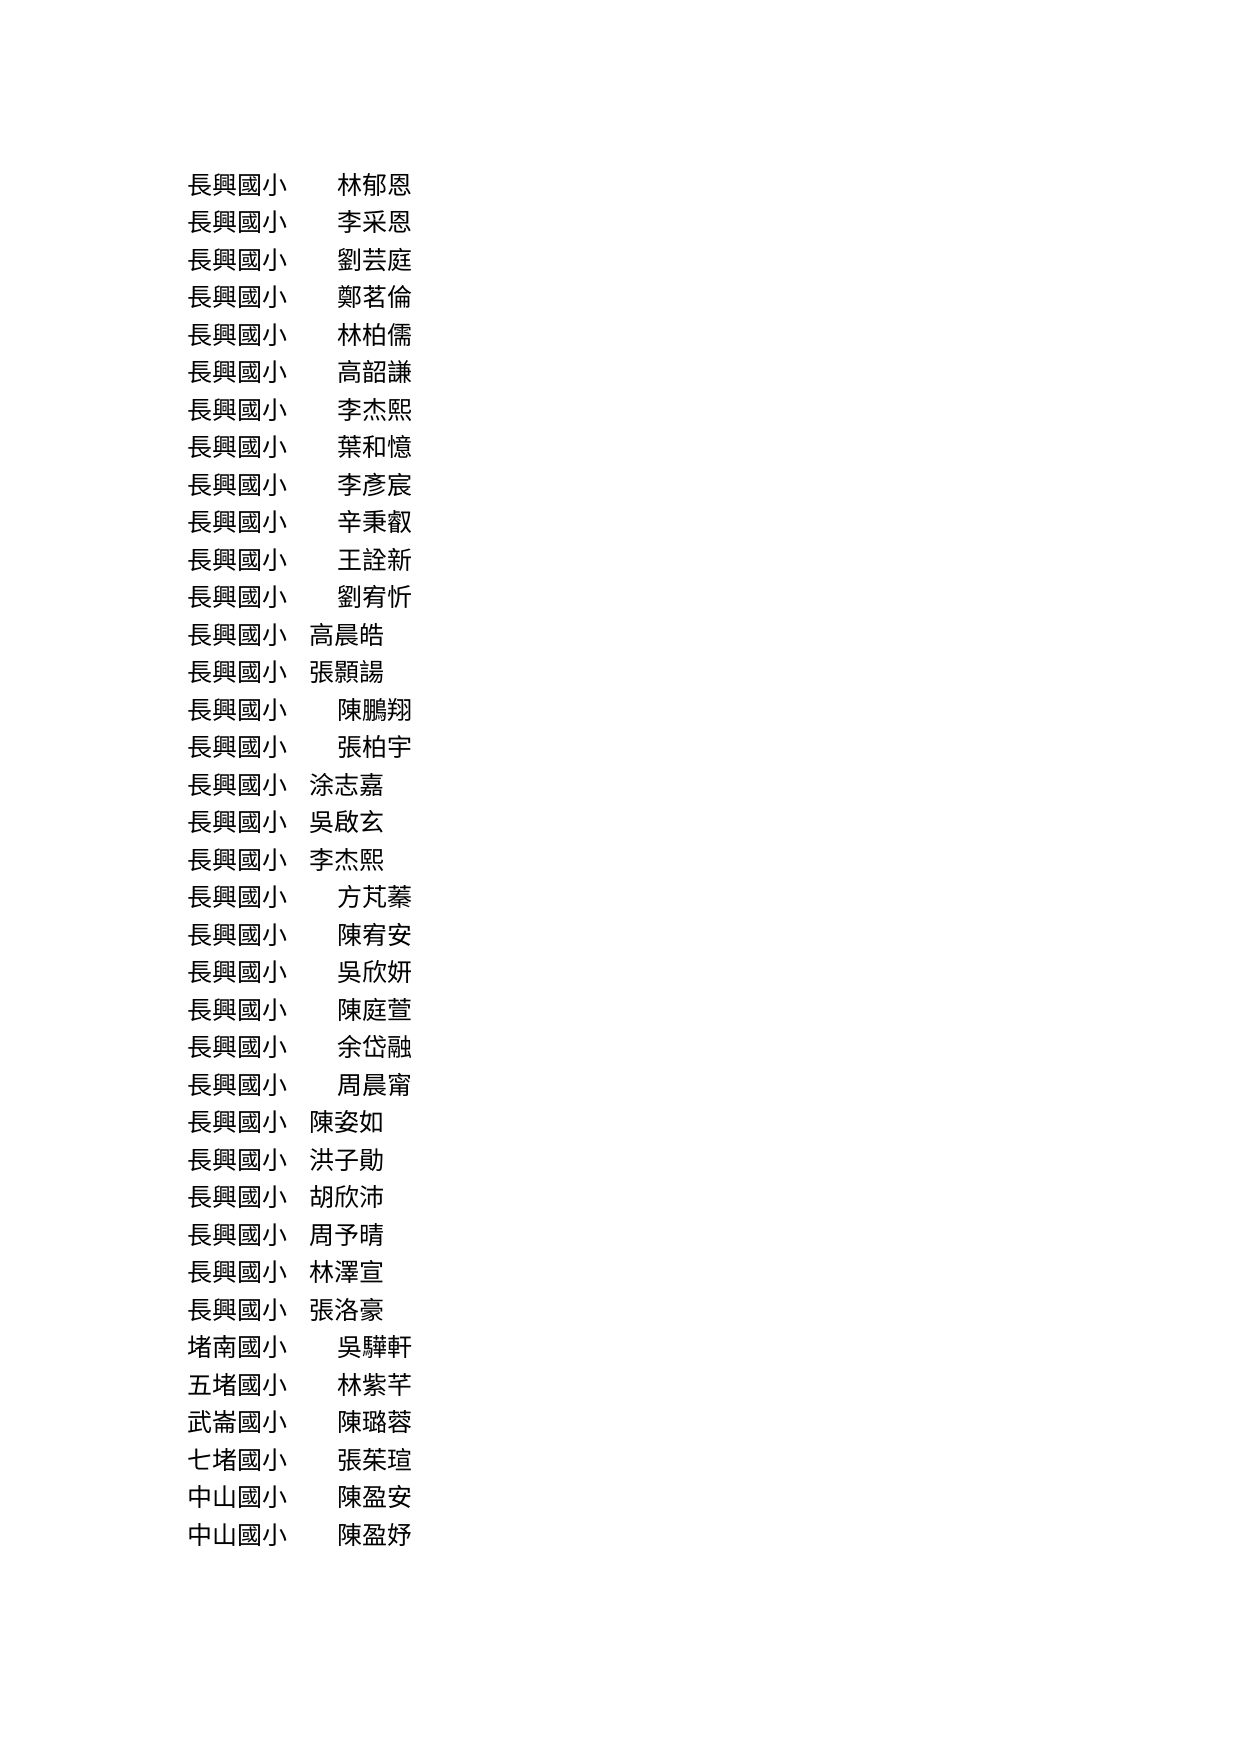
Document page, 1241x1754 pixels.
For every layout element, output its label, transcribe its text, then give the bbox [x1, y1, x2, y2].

text 長興國小 陳鵬翔 [187, 689, 1053, 727]
text 長興國小 周晨甯 [187, 1064, 1053, 1102]
text 五堵國小 林紫芊 [187, 1364, 1053, 1402]
text 長興國小 高晨皓 [187, 614, 1053, 652]
text 長興國小 張洛豪 [187, 1289, 1053, 1327]
text 長興國小 葉和憶 [187, 427, 1053, 464]
text 七堵國小 張茱瑄 [187, 1439, 1053, 1477]
text 中山國小 陳盈安 [187, 1477, 1053, 1514]
text 長興國小 余岱融 [187, 1027, 1053, 1064]
text 長興國小 陳姿如 [187, 1102, 1053, 1139]
text 武崙國小 陳璐蓉 [187, 1402, 1053, 1439]
text 長興國小 張柏宇 [187, 727, 1053, 764]
text 長興國小 陳庭萱 [187, 989, 1053, 1027]
text 長興國小 高韶謙 [187, 352, 1053, 389]
text 長興國小 吳欣妍 [187, 952, 1053, 989]
text 長興國小 張顥諹 [187, 652, 1053, 689]
text 長興國小 劉芸庭 [187, 239, 1053, 277]
text 堵南國小 吳驊軒 [187, 1327, 1053, 1364]
text 長興國小 王詮新 [187, 539, 1053, 577]
text 長興國小 胡欣沛 [187, 1177, 1053, 1214]
text 長興國小 鄭茗倫 [187, 277, 1053, 314]
text 長興國小 李彥宸 [187, 464, 1053, 502]
text 長興國小 林柏儒 [187, 314, 1053, 352]
text 長興國小 辛秉叡 [187, 502, 1053, 539]
text 長興國小 涂志嘉 [187, 764, 1053, 802]
text 長興國小 李杰熙 [187, 389, 1053, 427]
text 長興國小 洪子勛 [187, 1139, 1053, 1177]
text 長興國小 林郁恩 [187, 164, 1053, 202]
text 長興國小 李杰熙 [187, 839, 1053, 877]
text 長興國小 劉宥忻 [187, 577, 1053, 614]
text 長興國小 陳宥安 [187, 914, 1053, 952]
text 長興國小 林澤宣 [187, 1252, 1053, 1289]
text 長興國小 周予晴 [187, 1214, 1053, 1252]
text 中山國小 陳盈妤 [187, 1514, 1053, 1552]
text 長興國小 李采恩 [187, 202, 1053, 239]
text 長興國小 方芃蓁 [187, 877, 1053, 914]
text 長興國小 吳啟玄 [187, 802, 1053, 839]
